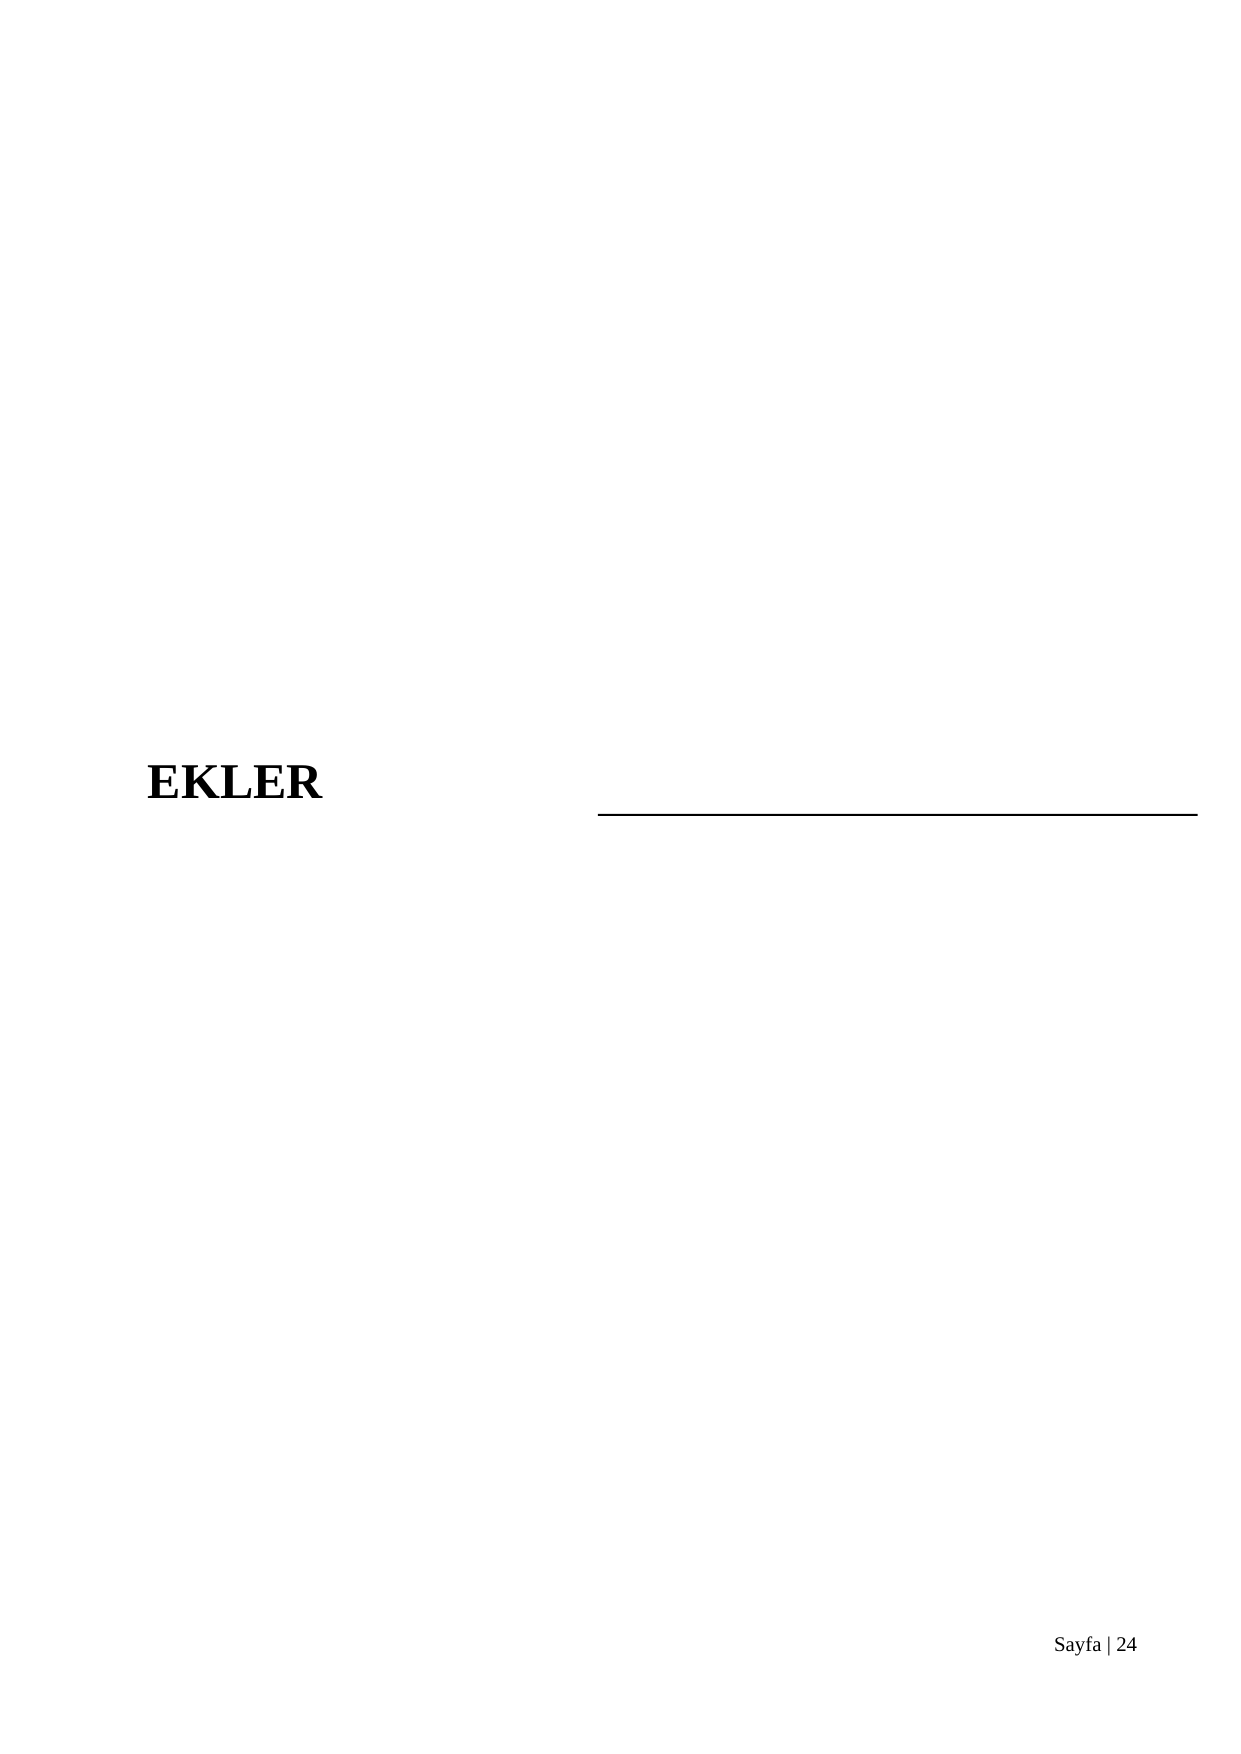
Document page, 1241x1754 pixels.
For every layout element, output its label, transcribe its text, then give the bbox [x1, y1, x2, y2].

text EKLER [148, 751, 1137, 809]
